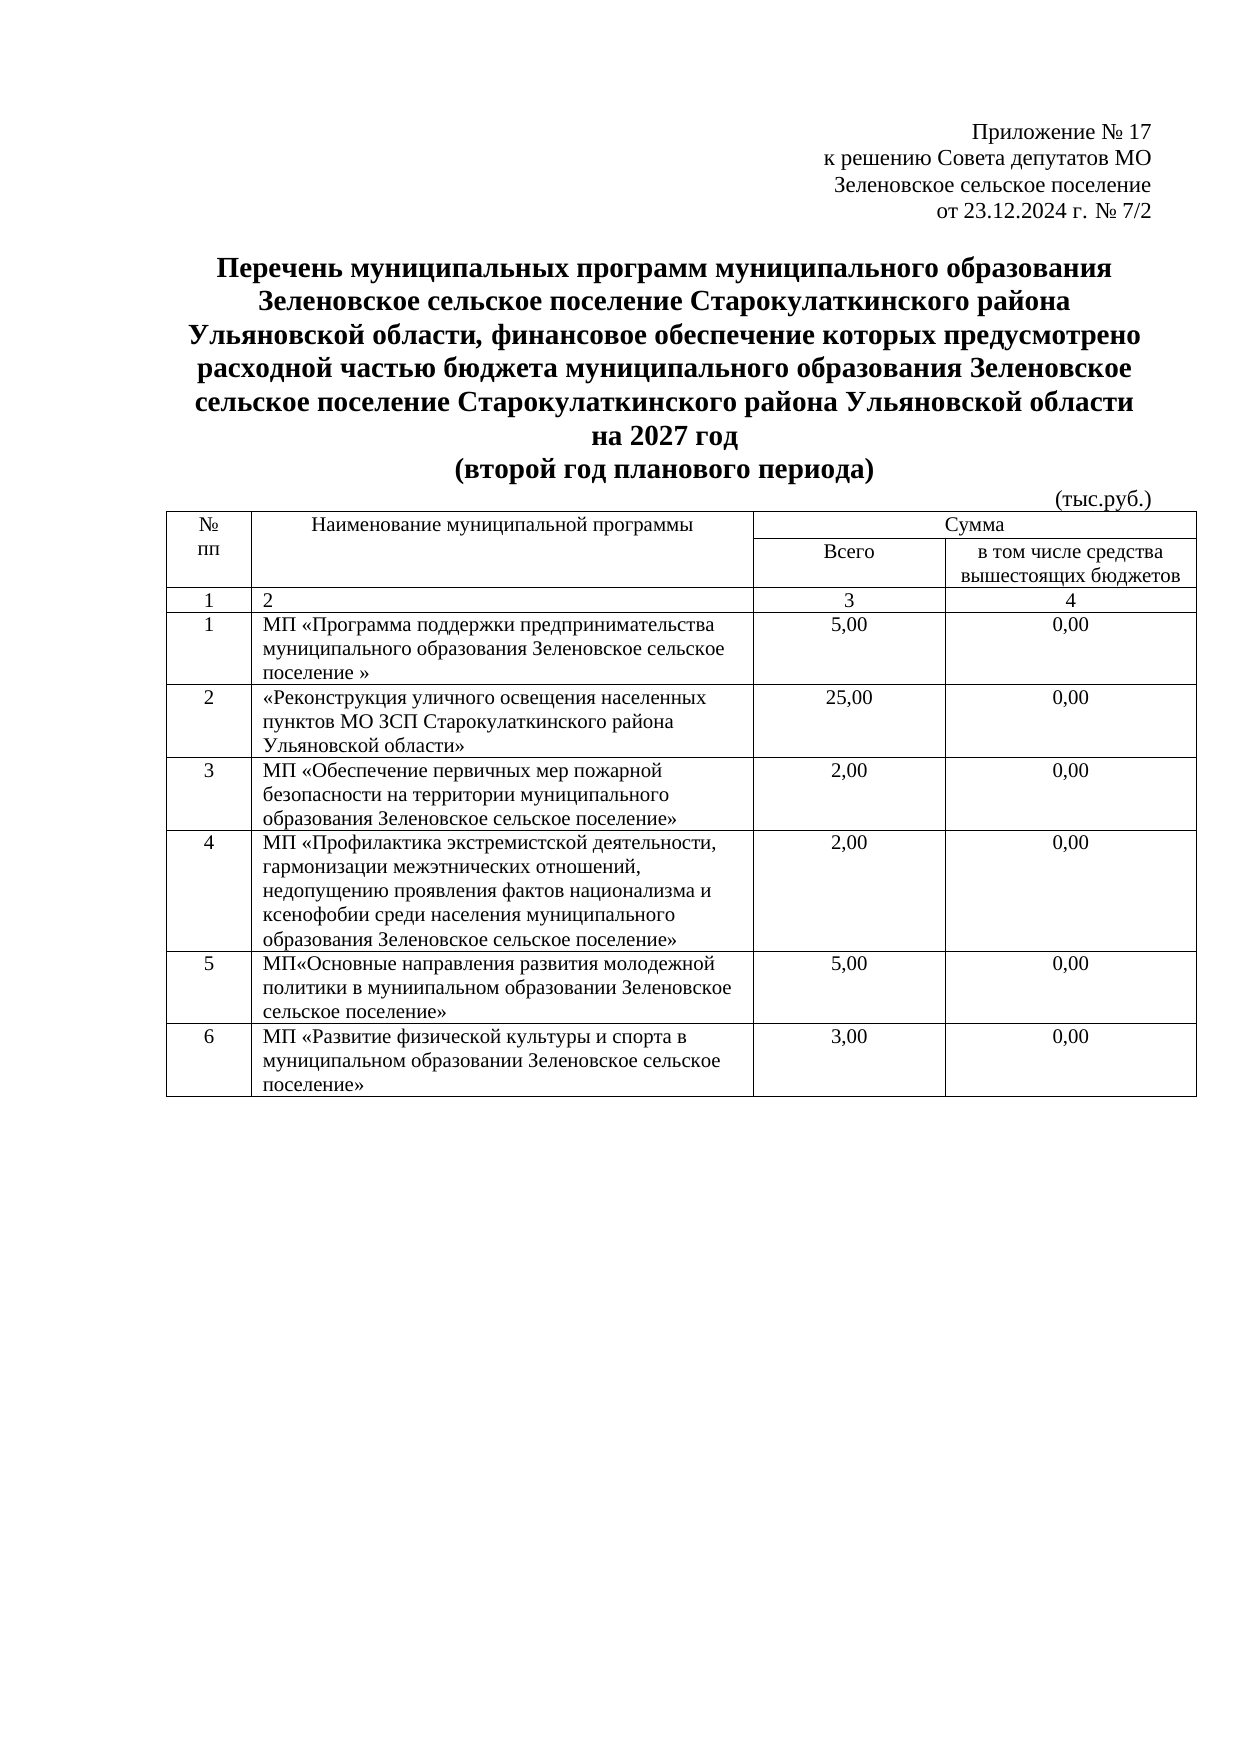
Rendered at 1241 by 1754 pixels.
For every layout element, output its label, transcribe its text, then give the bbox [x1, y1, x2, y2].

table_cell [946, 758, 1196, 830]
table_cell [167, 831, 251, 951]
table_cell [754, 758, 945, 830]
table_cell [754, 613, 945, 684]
text (тыс.руб.) [177, 485, 1152, 511]
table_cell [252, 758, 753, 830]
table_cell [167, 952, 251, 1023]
text Приложение № 17 [177, 118, 1152, 144]
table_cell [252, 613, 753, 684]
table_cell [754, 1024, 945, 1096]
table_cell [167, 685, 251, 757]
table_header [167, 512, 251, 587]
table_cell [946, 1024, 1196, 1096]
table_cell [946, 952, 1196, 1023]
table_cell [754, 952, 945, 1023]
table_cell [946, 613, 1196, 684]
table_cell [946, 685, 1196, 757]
text от 23.12.2024 г. № 7/2 [177, 197, 1152, 223]
text (второй год планового периода) [177, 451, 1152, 485]
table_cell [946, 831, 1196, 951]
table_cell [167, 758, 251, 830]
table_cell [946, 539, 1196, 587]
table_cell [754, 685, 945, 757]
text Перечень муниципальных программ муниципального образования Зеленовское сельское поселение Старокулаткинского района Ульяновской области, финансовое обеспечение которых предусмотрено расходной частью бюджета муниципального образования Зеленовское сельское поселение Старокулаткинского района Ульяновской области на 2027 год [177, 250, 1152, 451]
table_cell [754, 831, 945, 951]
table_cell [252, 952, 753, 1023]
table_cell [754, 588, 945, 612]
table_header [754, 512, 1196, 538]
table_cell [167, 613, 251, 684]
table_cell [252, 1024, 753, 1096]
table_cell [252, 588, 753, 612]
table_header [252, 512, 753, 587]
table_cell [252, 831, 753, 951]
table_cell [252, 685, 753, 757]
text Зеленовское сельское поселение [177, 171, 1152, 197]
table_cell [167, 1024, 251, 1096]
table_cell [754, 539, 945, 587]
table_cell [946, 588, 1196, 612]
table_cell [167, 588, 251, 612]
text к решению Совета депутатов МО [177, 144, 1152, 171]
